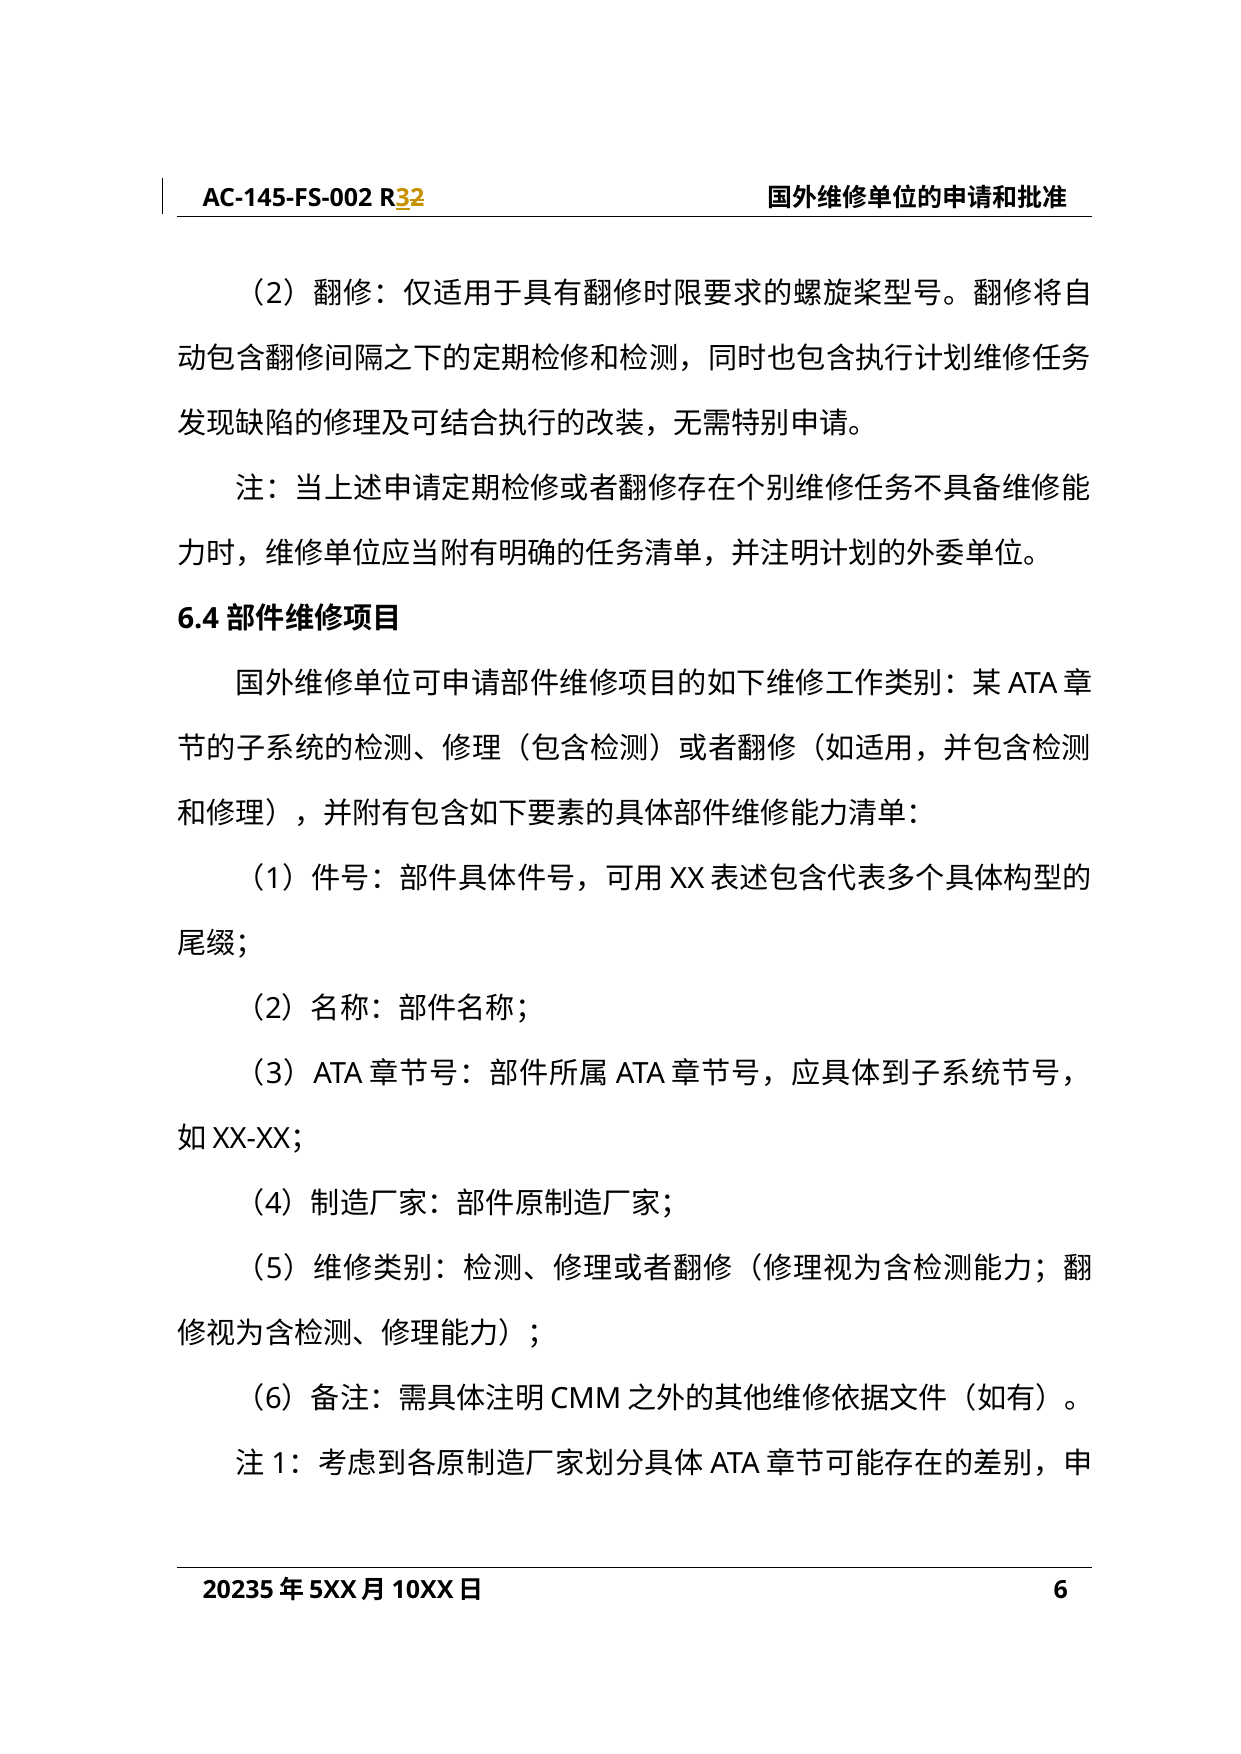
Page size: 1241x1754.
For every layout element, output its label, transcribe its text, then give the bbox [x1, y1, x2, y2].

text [177, 1428, 1092, 1493]
text （4）制造厂家：部件原制造厂家； [177, 1168, 1092, 1233]
text （2）翻修：仅适用于具有翻修时限要求的螺旋桨型号。翻修将自动包含翻修间隔之下的定期检修和检测，同时也包含执行计划维修任务发现缺陷的修理及可结合执行的改装，无需特别申请。 [177, 258, 1092, 453]
text （1）件号：部件具体件号，可用XX表述包含代表多个具体构型的尾缀； [177, 843, 1092, 973]
text （2）名称：部件名称； [177, 973, 1092, 1038]
text 国外维修单位可申请部件维修项目的如下维修工作类别：某ATA章节的子系统的检测、修理（包含检测）或者翻修（如适用，并包含检测和修理），并附有包含如下要素的具体部件维修能力清单： [177, 648, 1092, 843]
text 注：当上述申请定期检修或者翻修存在个别维修任务不具备维修能力时，维修单位应当附有明确的任务清单，并注明计划的外委单位。 [177, 453, 1092, 583]
subtitle 6.4 部件维修项目 [177, 583, 1092, 648]
text （3）ATA章节号：部件所属ATA章节号，应具体到子系统节号，如XX-XX； [177, 1038, 1092, 1168]
text （6）备注：需具体注明CMM之外的其他维修依据文件（如有）。 [177, 1363, 1092, 1428]
text （5）维修类别：检测、修理或者翻修（修理视为含检测能力；翻修视为含检测、修理能力）； [177, 1233, 1092, 1363]
